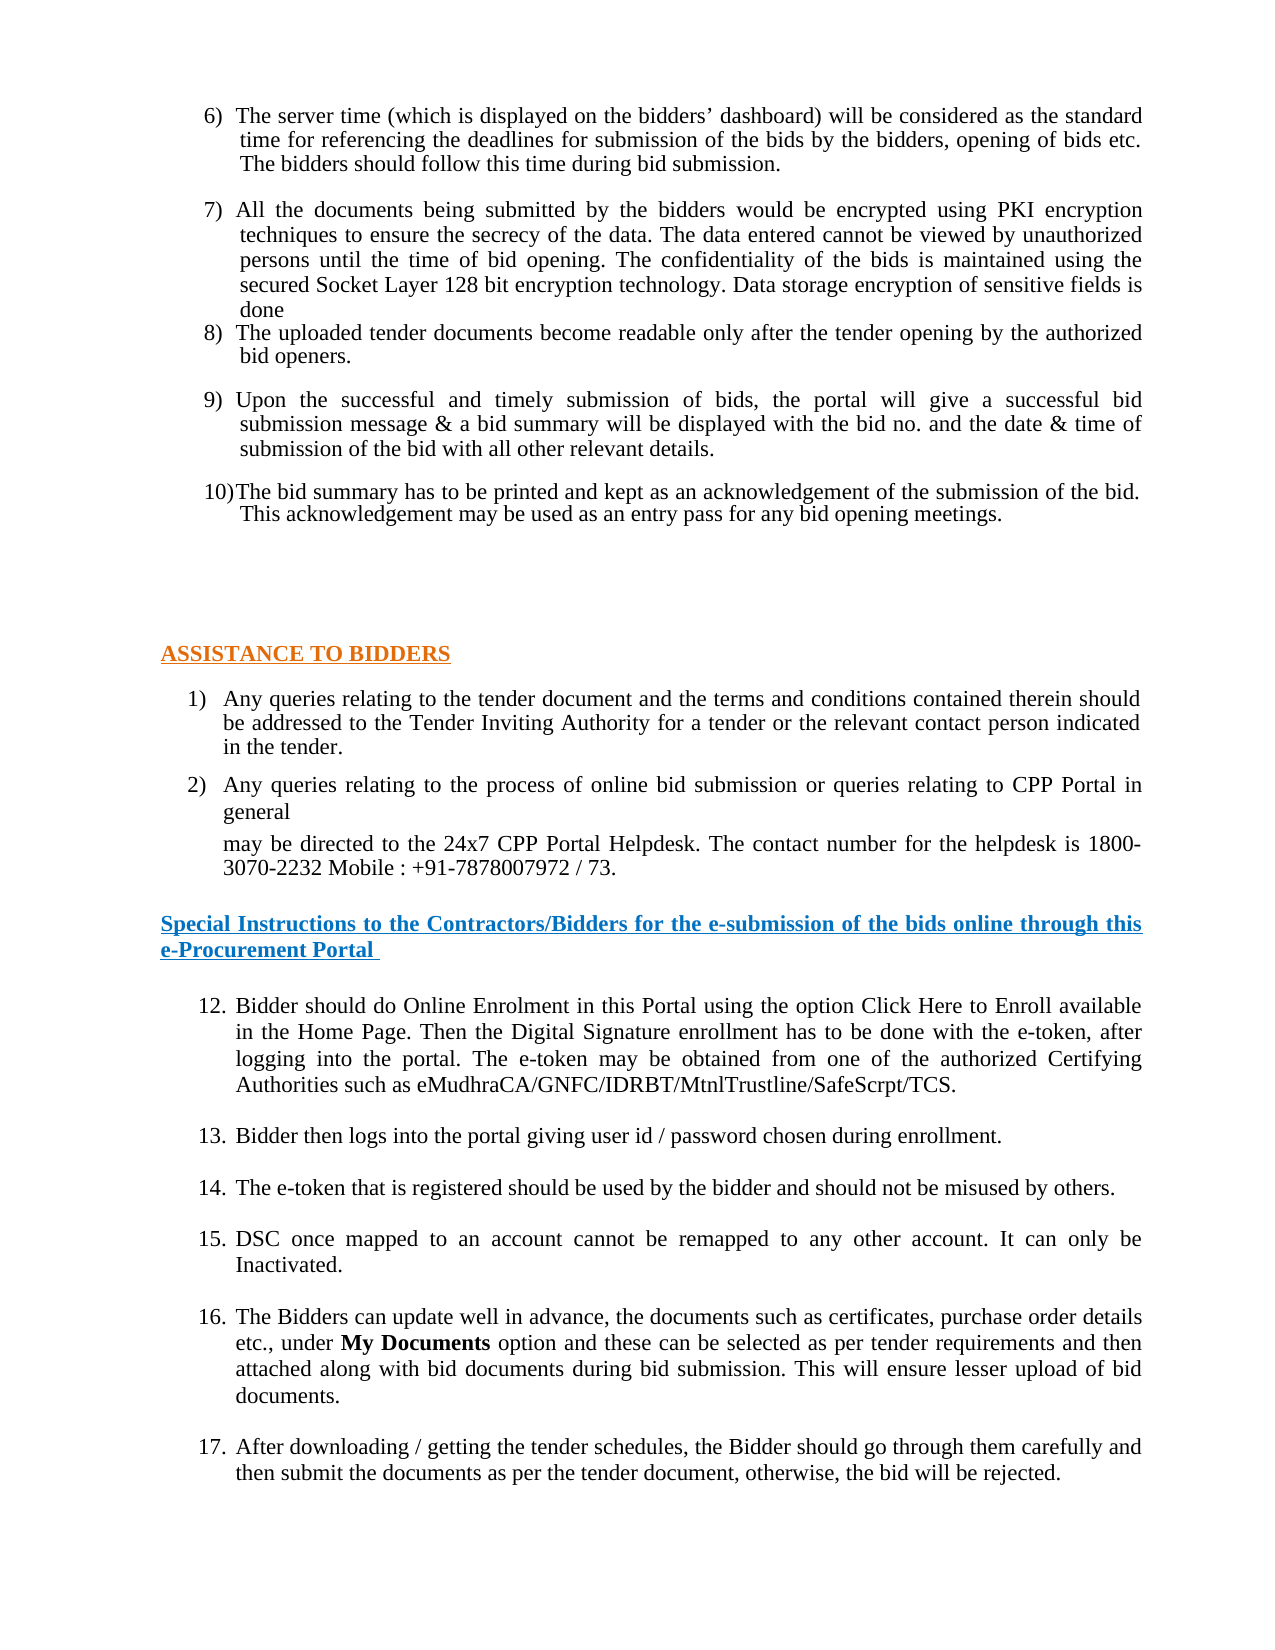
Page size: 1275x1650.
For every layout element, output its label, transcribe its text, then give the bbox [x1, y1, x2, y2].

list After downloading / getting the tender schedules, the Bidder should go through them carefully and then submit the documents as per the tender document, otherwise, the bid will be rejected. [198, 1433, 1144, 1486]
list The uploaded tender documents become readable only after the tender opening by the authorized bid openers. [203, 322, 1144, 368]
list Bidder then logs into the portal giving user id / password chosen during enrollment. [198, 1122, 1144, 1149]
list DSC once mapped to an account cannot be remapped to any other account. It can only be Inactivated. [198, 1225, 1144, 1278]
list The bid summary has to be printed and kept as an acknowledgement of the submission of the bid. This acknowledgement may be used as an entry pass for any bid opening meetings. [203, 481, 1142, 527]
list All the documents being submitted by the bidders would be encrypted using PKI encryption techniques to ensure the secrecy of the data. The data entered cannot be viewed by unauthorized persons until the time of bid opening. The confidentiality of the bids is maintained using the secured Socket Layer 128 bit encryption technology. Data storage encryption of sensitive fields is done [203, 197, 1144, 322]
list Any queries relating to the tender document and the terms and conditions contained therein should be addressed to the Tender Inviting Authority for a tender or the relevant contact person indicated in the tender. [187, 687, 1142, 759]
list Bidder should do Online Enrolment in this Portal using the option Click Here to Enroll available in the Home Page. Then the Digital Signature enrollment has to be done with the e-token, after logging into the portal. The e-token may be obtained from one of the authorized Certifying Authorities such as eMudhraCA/GNFC/IDRBT/MtnlTrustline/SafeScrpt/TCS. [198, 992, 1144, 1097]
list Upon the successful and timely submission of bids, the portal will give a successful bid submission message & a bid summary will be displayed with the bid no. and the date & time of submission of the bid with all other relevant details. [203, 388, 1144, 461]
list The Bidders can update well in advance, the documents such as certificates, purchase order details etc., under My Documents option and these can be selected as per tender requirements and then attached along with bid documents during bid submission. This will ensure lesser upload of bid documents. [198, 1303, 1144, 1408]
text may be directed to the 24x7 CPP Portal Helpdesk. The contact number for the helpdesk is 1800-3070-2232 Mobile : +91-7878007972 / 73. [223, 832, 1144, 881]
list The e-token that is registered should be used by the bidder and should not be misused by others. [198, 1174, 1144, 1200]
list The server time (which is displayed on the bidders’ dashboard) will be considered as the standard time for referencing the deadlines for submission of the bids by the bidders, opening of bids etc. The bidders should follow this time during bid submission. [203, 104, 1144, 177]
text ASSISTANCE TO BIDDERS [160, 641, 1144, 667]
list Any queries relating to the process of online bid submission or queries relating to CPP Portal in general [187, 772, 1144, 824]
text Special Instructions to the Contractors/Bidders for the e-submission of the bids online through this e-Procurement Portal [160, 910, 1144, 963]
